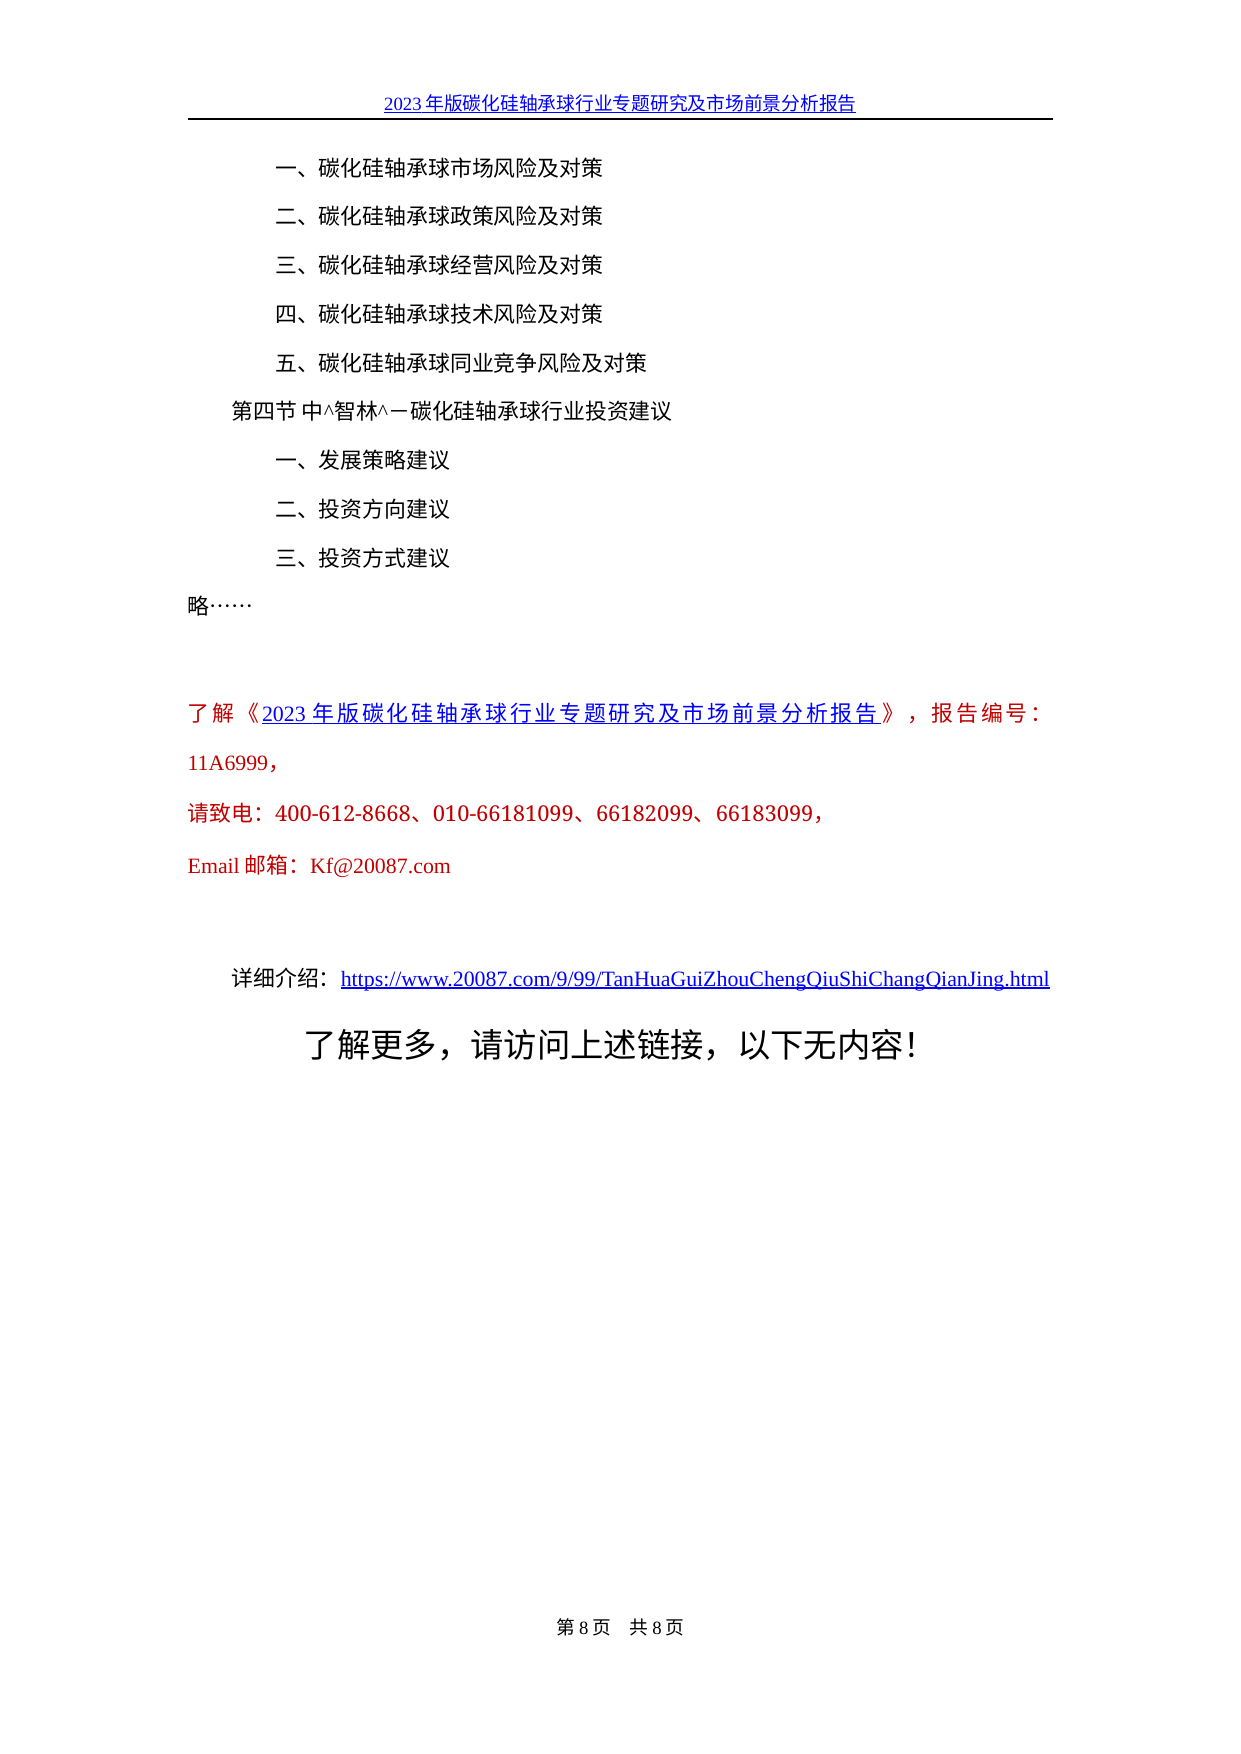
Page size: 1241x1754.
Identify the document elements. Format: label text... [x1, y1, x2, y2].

text 详细介绍：https://www.20087.com/9/99/TanHuaGuiZhouChengQiuShiChangQianJing.html [187, 960, 1053, 993]
text 请致电：400-612-8668、010-66181099、66182099、66183099， [187, 796, 1053, 828]
text Email邮箱：Kf@20087.com [187, 847, 1053, 880]
text 了解《2023年版碳化硅轴承球行业专题研究及市场前景分析报告》，报告编号：11A6999， [187, 695, 1053, 777]
title 了解更多，请访问上述链接，以下无内容！ [187, 1010, 1053, 1075]
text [187, 150, 1053, 621]
